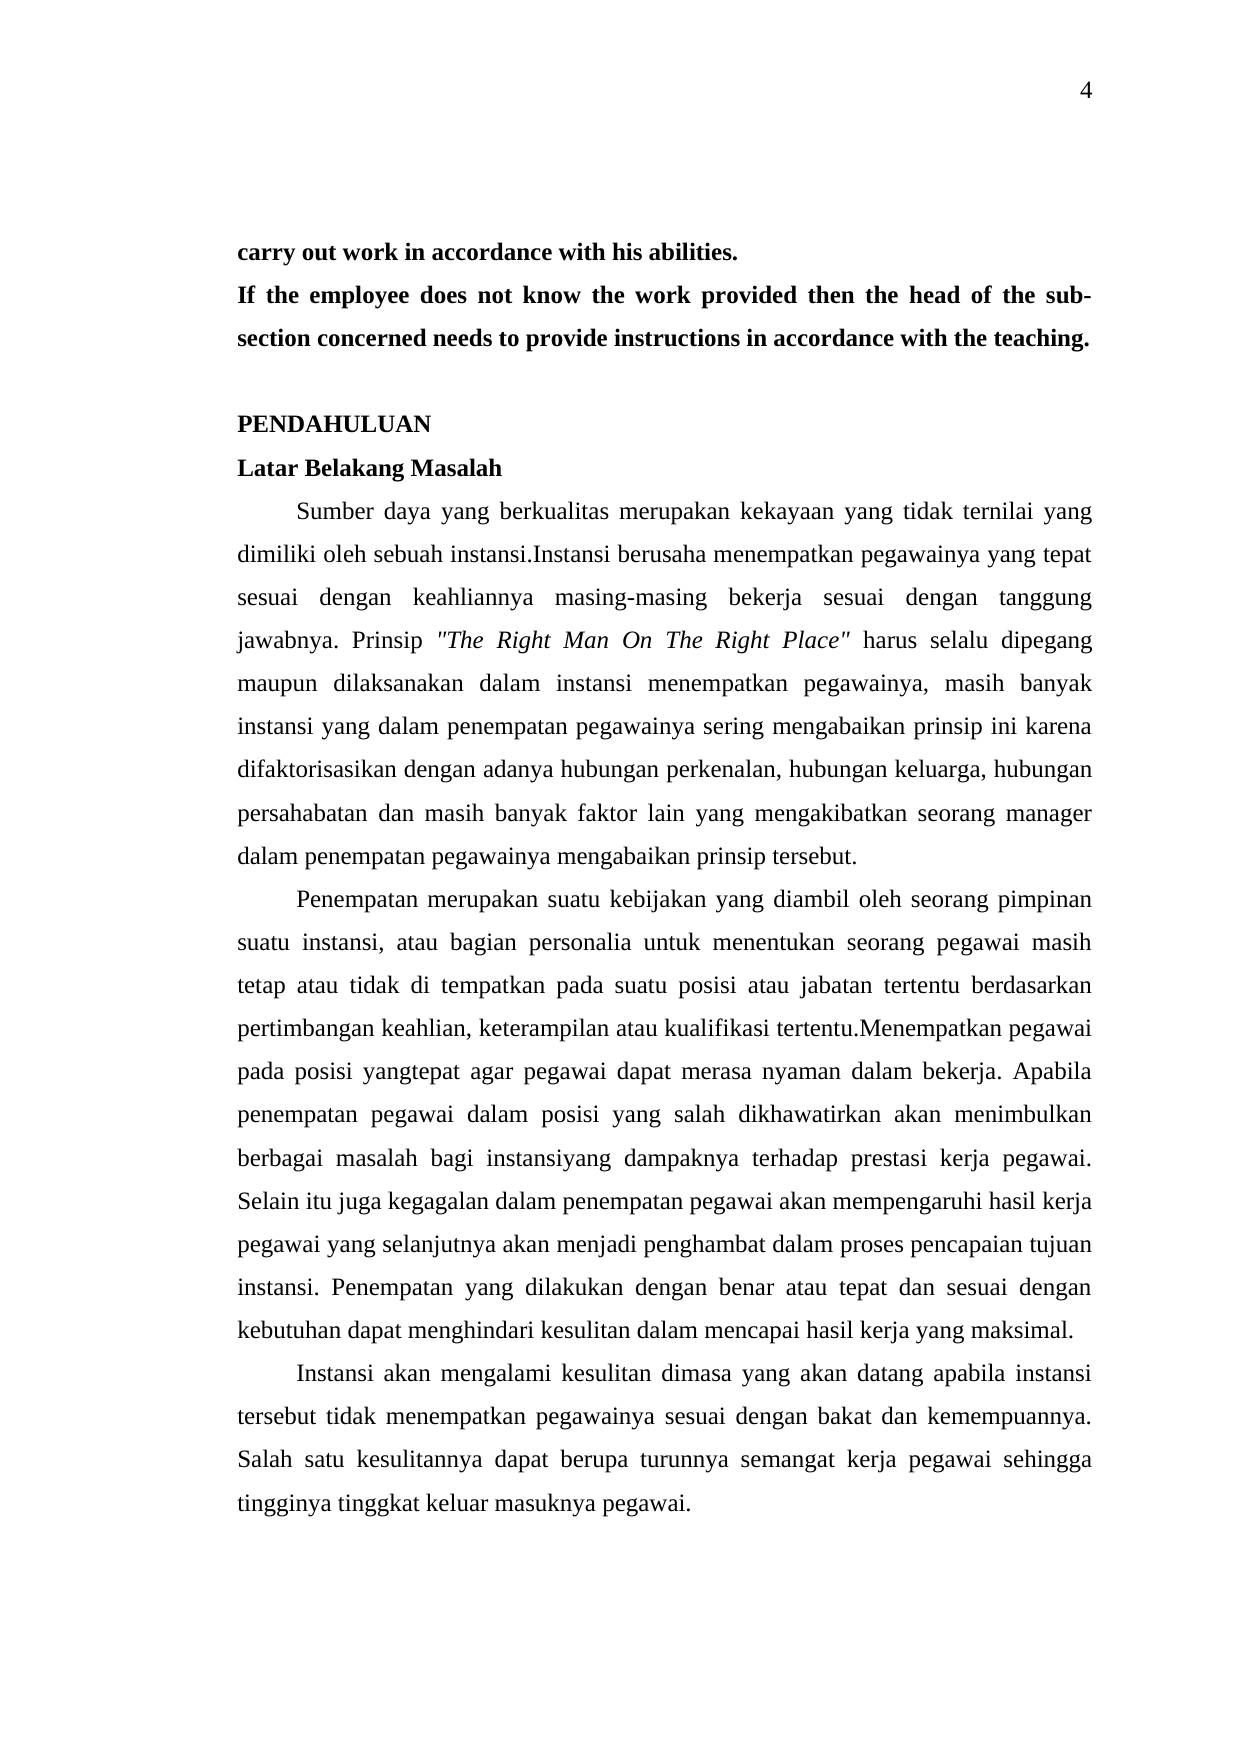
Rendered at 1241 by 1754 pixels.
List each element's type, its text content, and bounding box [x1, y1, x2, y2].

text Latar Belakang Masalah [237, 453, 1093, 481]
text Instansi akan mengalami kesulitan dimasa yang akan datang apabila instansi tersebut tidak menempatkan pegawainya sesuai dengan bakat dan kemempuannya. Salah satu kesulitannya dapat berupa turunnya semangat kerja pegawai sehingga tingginya tinggkat keluar masuknya pegawai. [237, 1358, 1093, 1516]
text Penempatan merupakan suatu kebijakan yang diambil oleh seorang pimpinan suatu instansi, atau bagian personalia untuk menentukan seorang pegawai masih tetap atau tidak di tempatkan pada suatu posisi atau jabatan tertentu berdasarkan pertimbangan keahlian, keterampilan atau kualifikasi tertentu.Menempatkan pegawai pada posisi yangtepat agar pegawai dapat merasa nyaman dalam bekerja. Apabila penempatan pegawai dalam posisi yang salah dikhawatirkan akan menimbulkan berbagai masalah bagi instansiyang dampaknya terhadap prestasi kerja pegawai. Selain itu juga kegagalan dalam penempatan pegawai akan mempengaruhi hasil kerja pegawai yang selanjutnya akan menjadi penghambat dalam proses pencapaian tujuan instansi. Penempatan yang dilakukan dengan benar atau tepat dan sesuai dengan kebutuhan dapat menghindari kesulitan dalam mencapai hasil kerja yang maksimal. [237, 884, 1093, 1344]
text If the employee does not know the work provided then the head of the sub-section concerned needs to provide instructions in accordance with the teaching. [237, 280, 1093, 352]
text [237, 237, 1093, 266]
text Sumber daya yang berkualitas merupakan kekayaan yang tidak ternilai yang dimiliki oleh sebuah instansi.Instansi berusaha menempatkan pegawainya yang tepat sesuai dengan keahliannya masing-masing bekerja sesuai dengan tanggung jawabnya. Prinsip "The Right Man On The Right Place" harus selalu dipegang maupun dilaksanakan dalam instansi menempatkan pegawainya, masih banyak instansi yang dalam penempatan pegawainya sering mengabaikan prinsip ini karena difaktorisasikan dengan adanya hubungan perkenalan, hubungan keluarga, hubungan persahabatan dan masih banyak faktor lain yang mengakibatkan seorang manager dalam penempatan pegawainya mengabaikan prinsip tersebut. [237, 496, 1093, 869]
text PENDAHULUAN [237, 409, 1093, 438]
